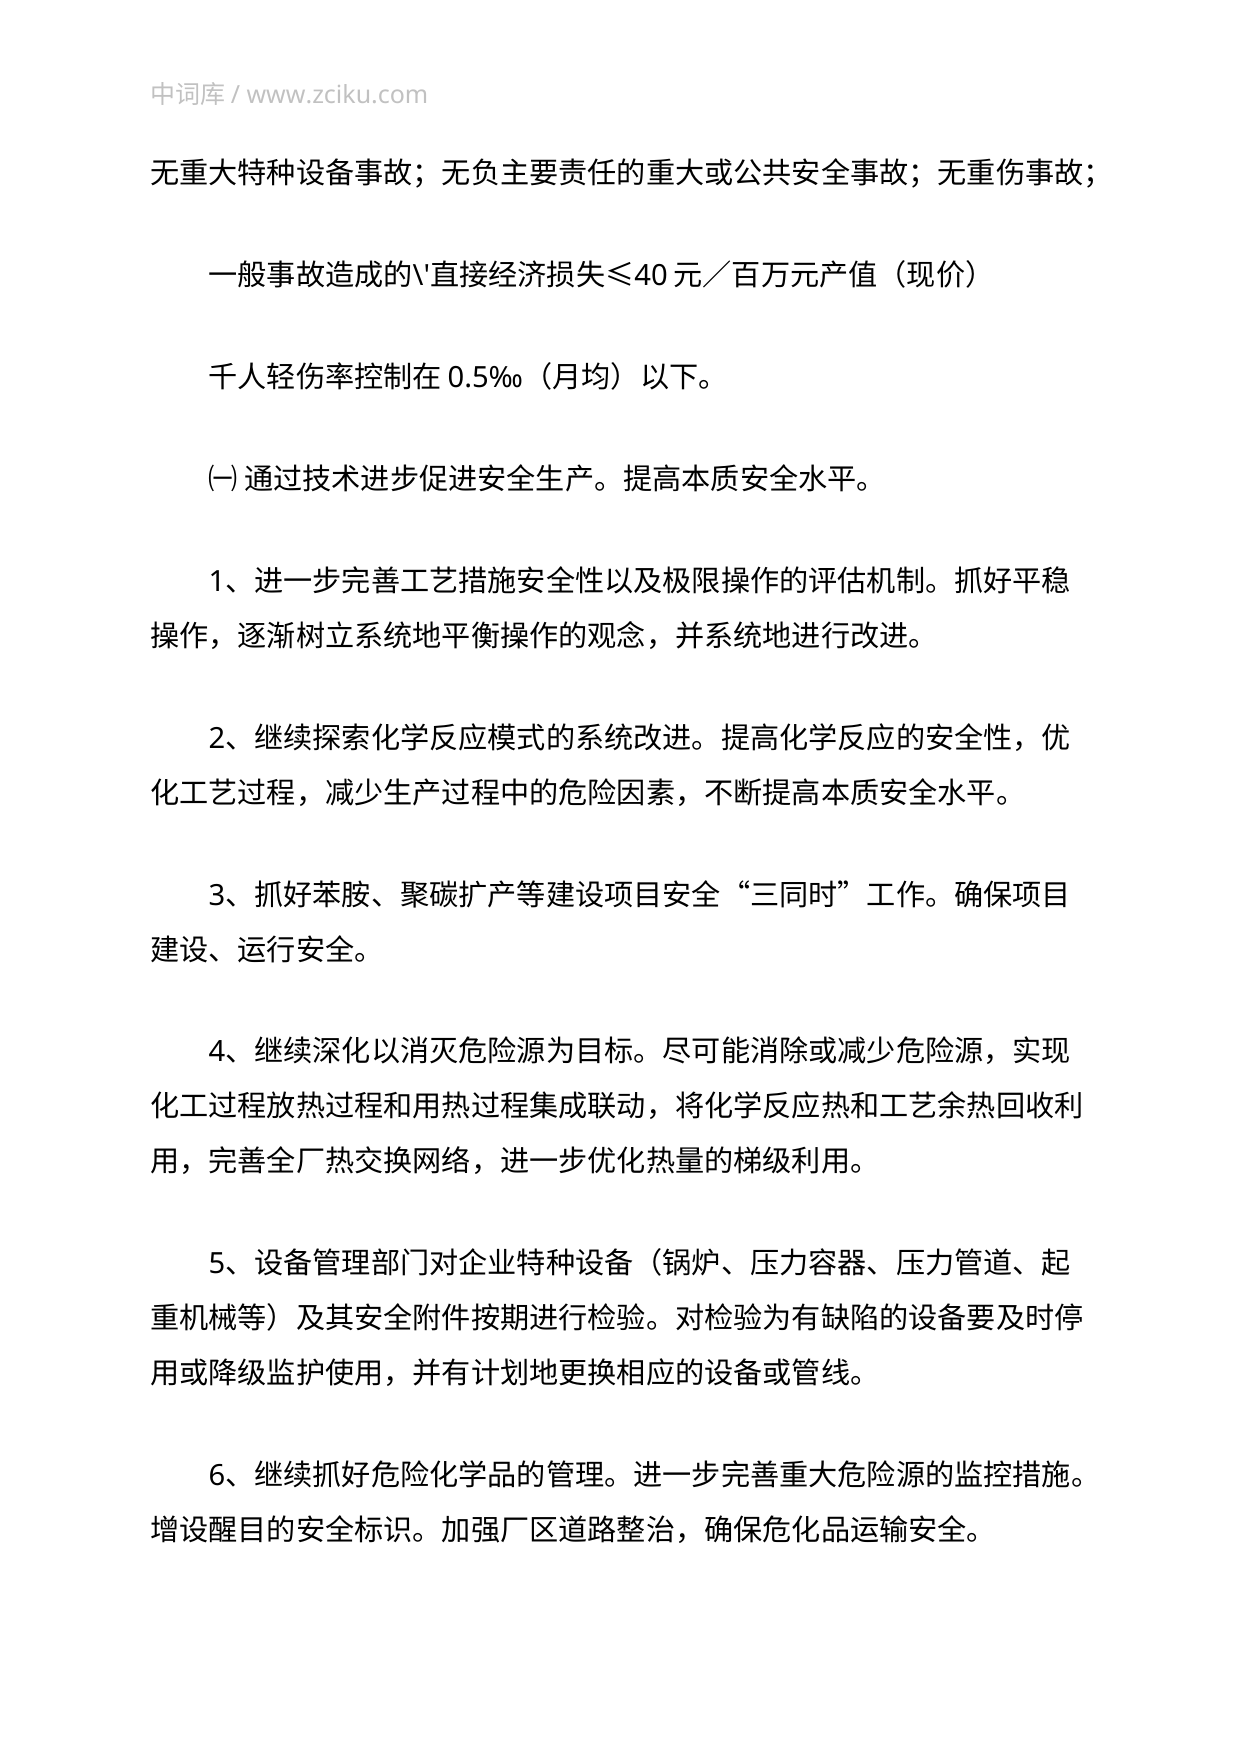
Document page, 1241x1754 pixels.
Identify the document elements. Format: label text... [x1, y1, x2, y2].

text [150, 150, 1090, 192]
text 4、继续深化以消灭危险源为目标。尽可能消除或减少危险源，实现化工过程放热过程和用热过程集成联动，将化学反应热和工艺余热回收利用，完善全厂热交换网络，进一步优化热量的梯级利用。 [150, 1028, 1090, 1180]
text ㈠ 通过技术进步促进安全生产。提高本质安全水平。 [150, 456, 1090, 498]
text 5、设备管理部门对企业特种设备（锅炉、压力容器、压力管道、起重机械等）及其安全附件按期进行检验。对检验为有缺陷的设备要及时停用或降级监护使用，并有计划地更换相应的设备或管线。 [150, 1239, 1090, 1392]
text 1、进一步完善工艺措施安全性以及极限操作的评估机制。抓好平稳操作，逐渐树立系统地平衡操作的观念，并系统地进行改进。 [150, 557, 1090, 655]
text 一般事故造成的\'直接经济损失≤40元／百万元产值（现价） [150, 252, 1090, 294]
text 3、抓好苯胺、聚碳扩产等建设项目安全“三同时”工作。确保项目建设、运行安全。 [150, 871, 1090, 968]
text 2、继续探索化学反应模式的系统改进。提高化学反应的安全性，优化工艺过程，减少生产过程中的危险因素，不断提高本质安全水平。 [150, 714, 1090, 812]
text 6、继续抓好危险化学品的管理。进一步完善重大危险源的监控措施。增设醒目的安全标识。加强厂区道路整治，确保危化品运输安全。 [150, 1451, 1090, 1548]
text 千人轻伤率控制在0.5‰（月均）以下。 [150, 354, 1090, 396]
